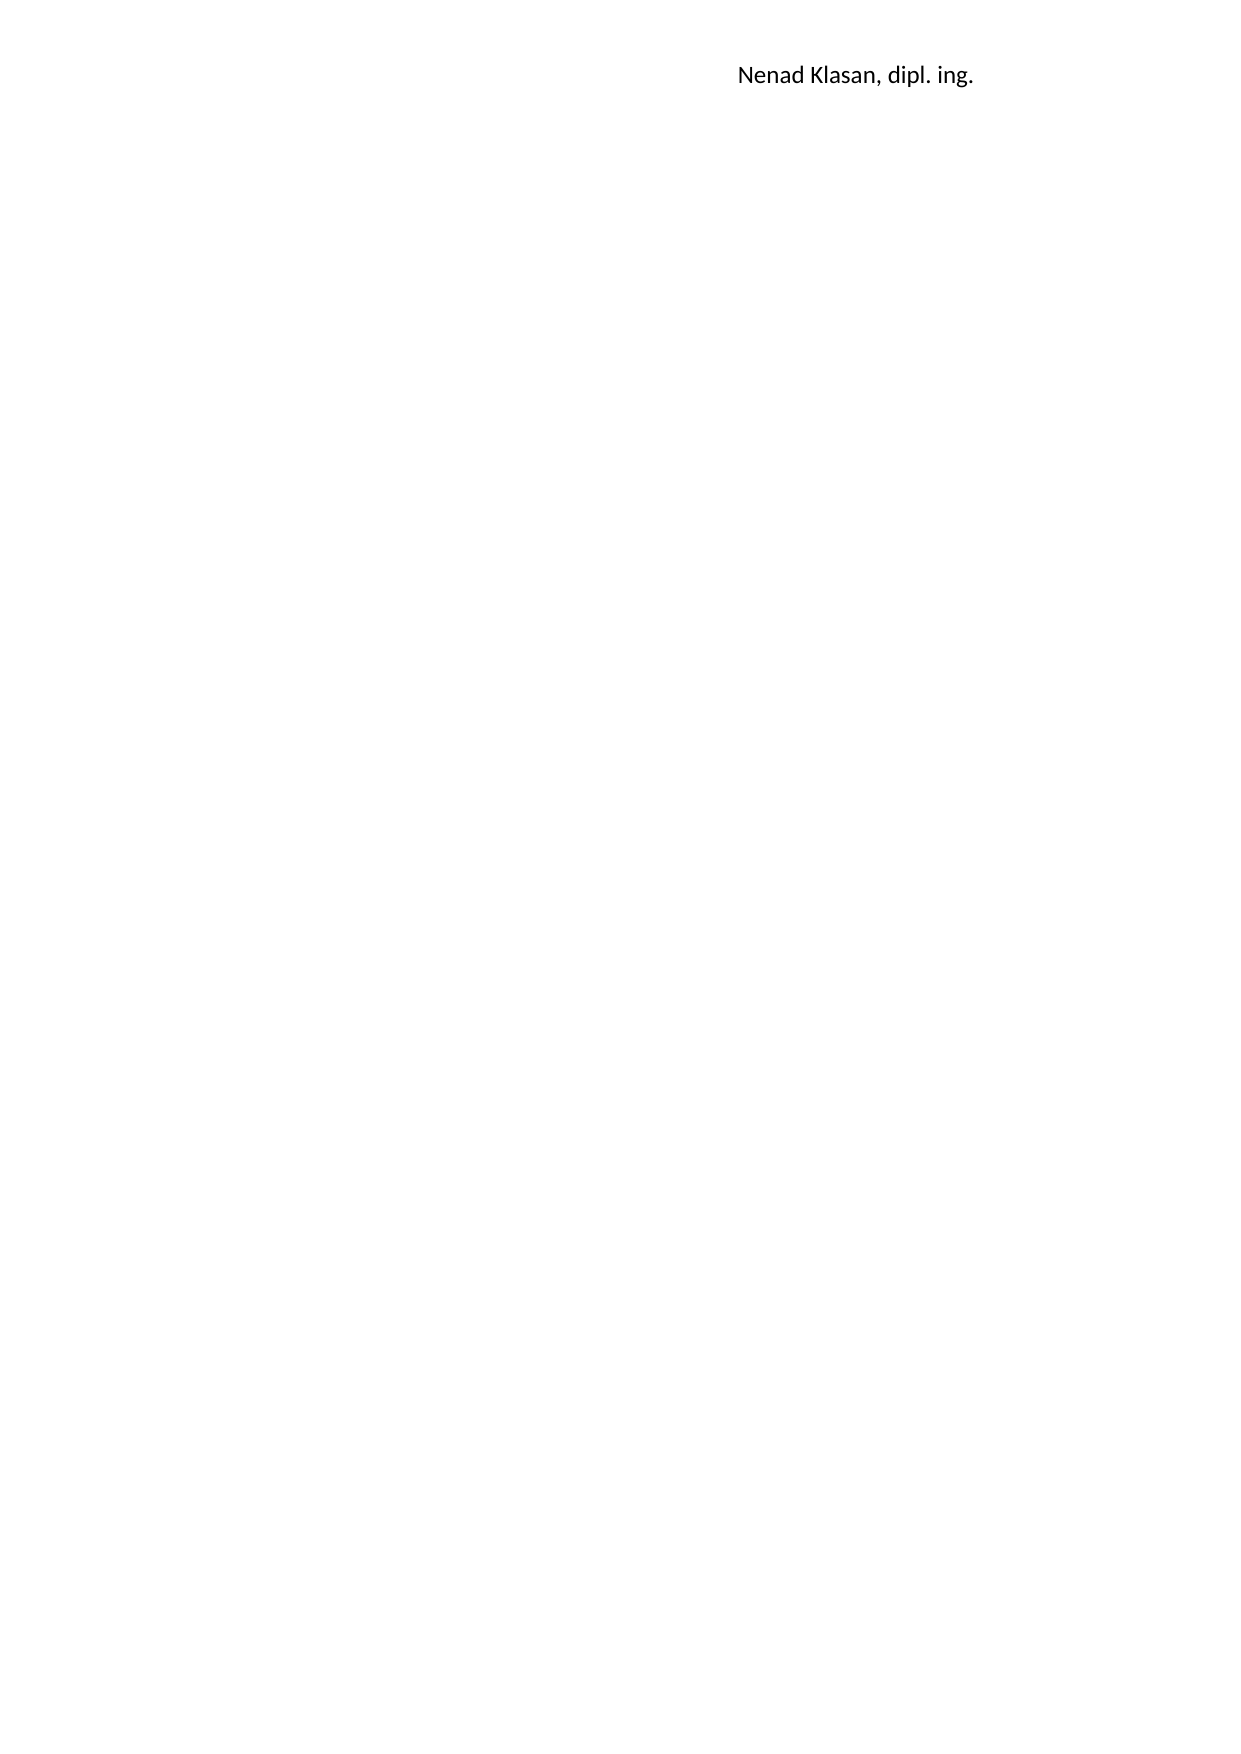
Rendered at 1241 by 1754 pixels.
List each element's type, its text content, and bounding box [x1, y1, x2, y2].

text Nenad Klasan, dipl. ing. [148, 59, 1093, 89]
